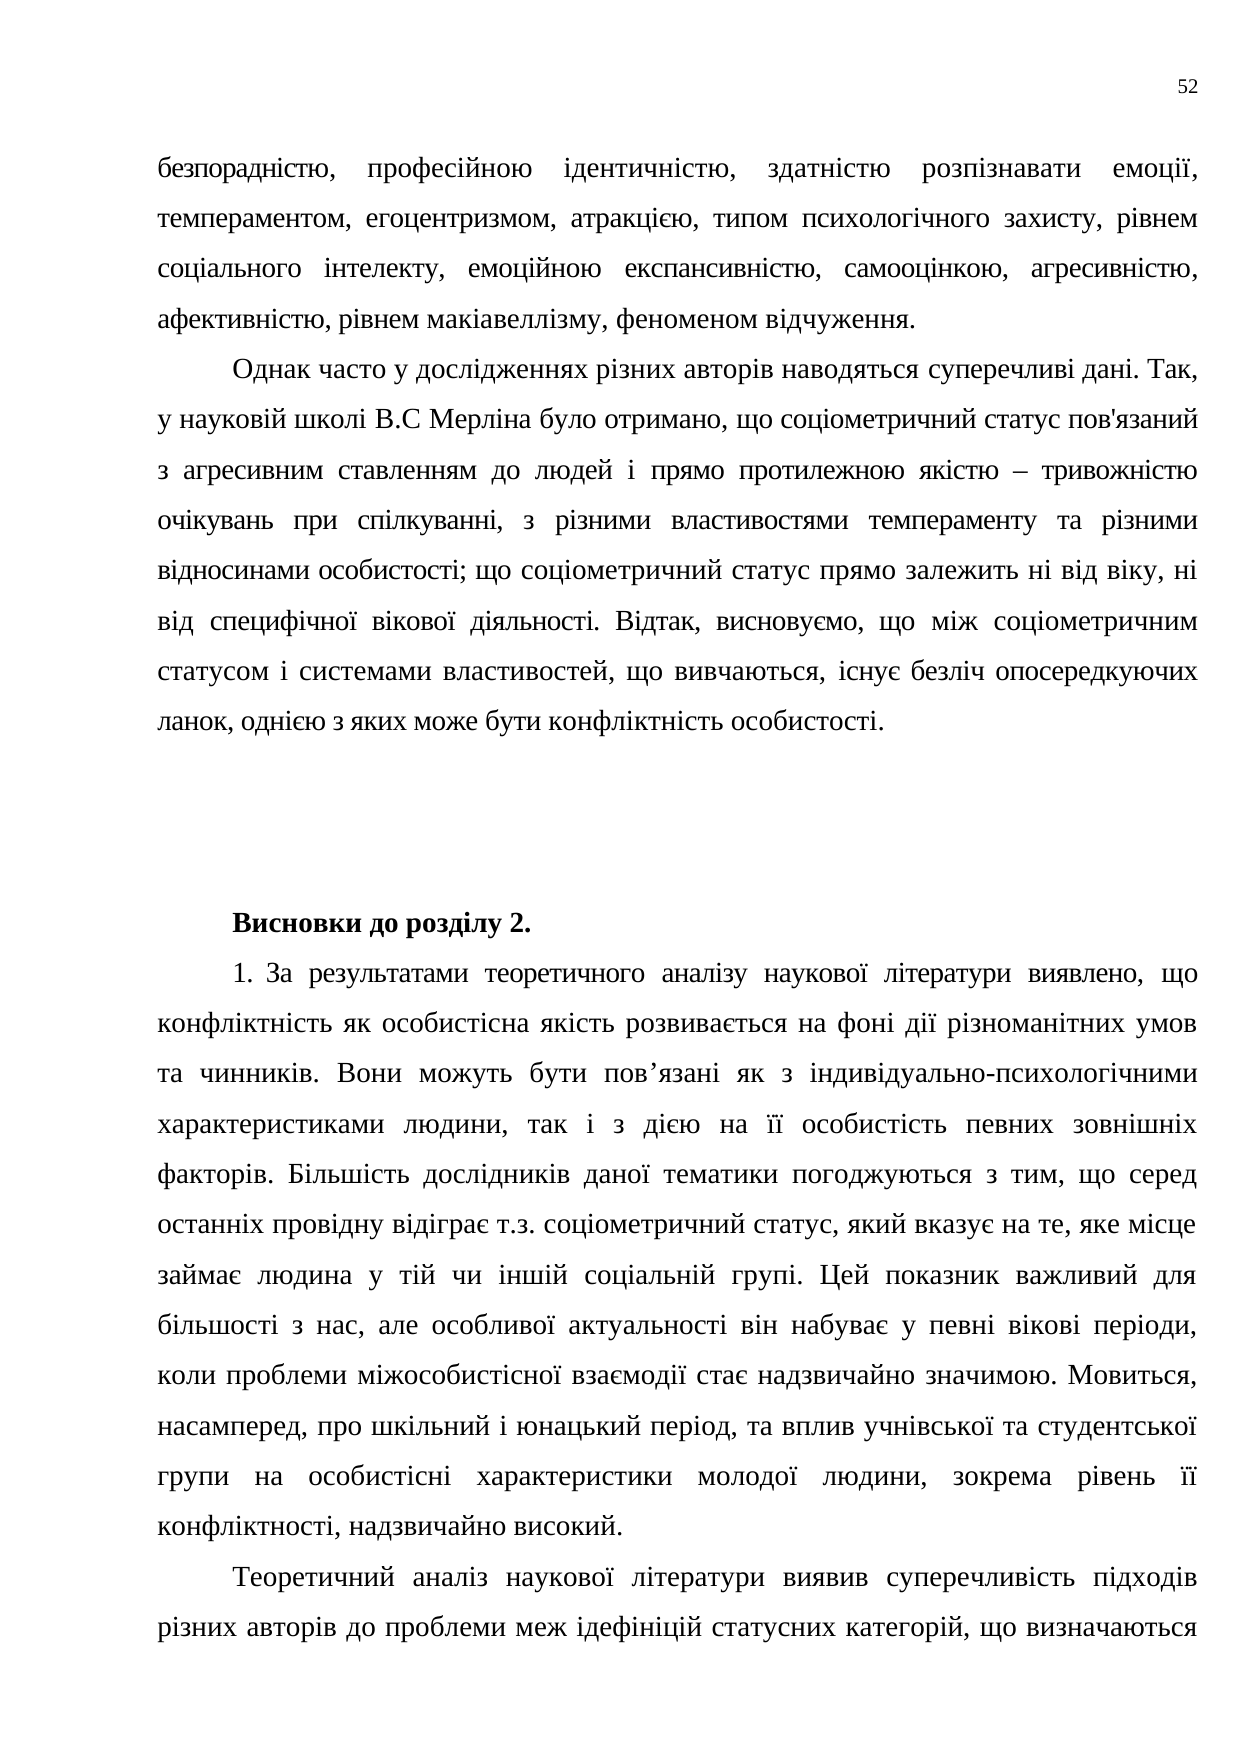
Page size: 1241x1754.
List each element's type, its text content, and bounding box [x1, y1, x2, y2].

list За результатами теоретичного аналізу наукової літератури виявлено, що конфліктність як особистісна якість розвивається на фоні дії різноманітних умов та чинників. Вони можуть бути пов’язані як з індивідуально-психологічними характеристиками людини, так і з дією на її особистість певних зовнішніх факторів. Більшість дослідників даної тематики погоджуються з тим, що серед останніх провідну відіграє т.з. соціометричний статус, який вказує на те, яке місце займає людина у тій чи іншій соціальній групі. Цей показник важливий для більшості з нас, але особливої актуальності він набуває у певні вікові періоди, коли проблеми міжособистісної взаємодії стає надзвичайно значимою. Мовиться, насамперед, про шкільний і юнацький період, та вплив учнівської та студентської групи на особистісні характеристики молодої людини, зокрема рівень її конфліктності, надзвичайно високий. [157, 955, 1198, 1542]
text Однак часто у дослідженнях різних авторів наводяться суперечливі дані. Так, у науковій школі B.C Мерліна було отримано, що соціометричний статус пов'язаний з агресивним ставленням до людей і прямо протилежною якістю – тривожністю очікувань при спілкуванні, з різними властивостями темпераменту та різними відносинами особистості; що соціометричний статус прямо залежить ні від віку, ні від специфічної вікової діяльності. Відтак, висновуємо, що між соціометричним статусом і системами властивостей, що вивчаються, існує безліч опосередкуючих ланок, однією з яких може бути конфліктність особистості. [157, 351, 1198, 737]
text Висновки до розділу 2. [157, 905, 1198, 938]
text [157, 1559, 1198, 1643]
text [157, 150, 1198, 334]
